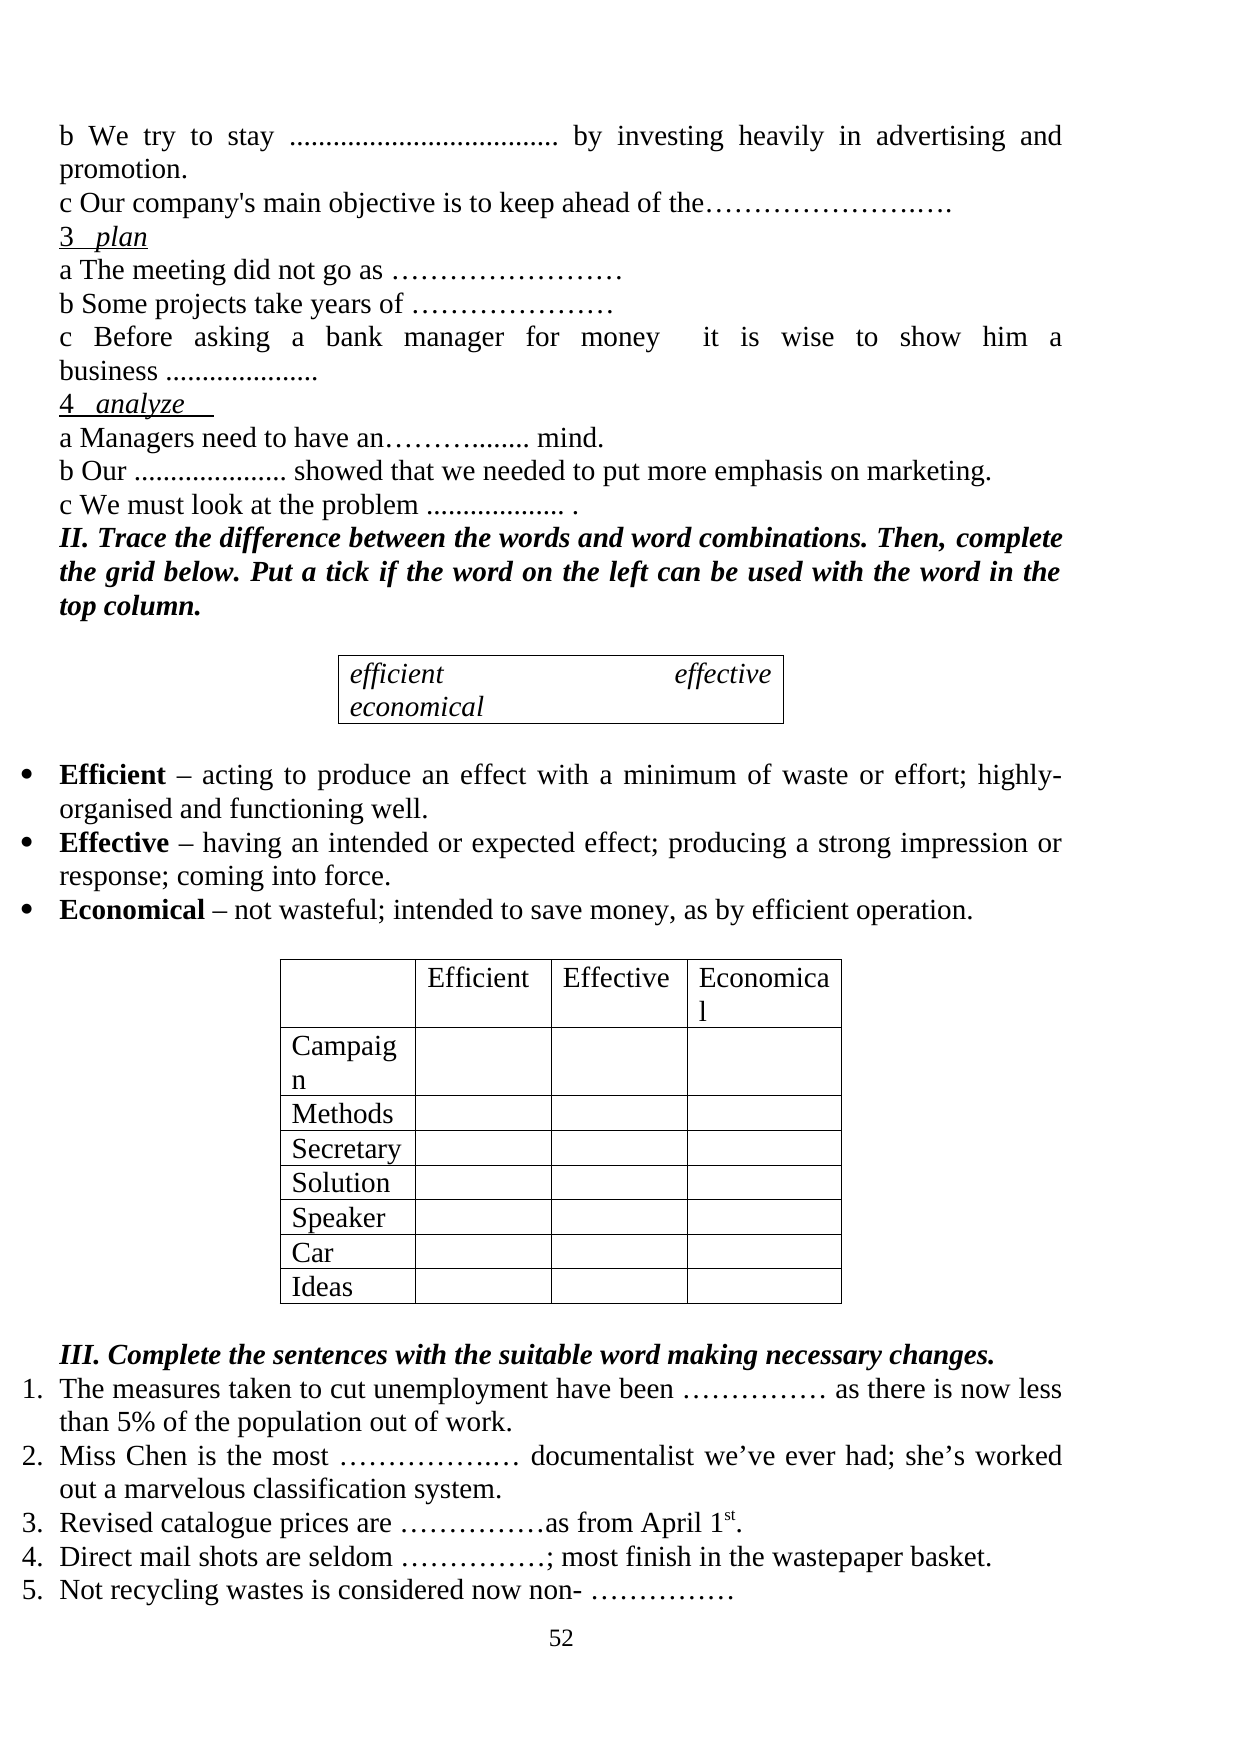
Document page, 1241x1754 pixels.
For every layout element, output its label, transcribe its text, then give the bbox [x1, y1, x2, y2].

list Efficient – acting to produce an effect with a minimum of waste or effort; highly-organised and functioning well. [22, 757, 1063, 825]
text 4 analyze [59, 386, 1063, 420]
table_cell [688, 1028, 841, 1095]
list Miss Chen is the most …………….… documentalist we’ve ever had; she’s worked out a marvelous classification system. [22, 1438, 1063, 1505]
list Revised catalogue prices are ……………as from April 1st. [22, 1505, 1063, 1539]
table_cell [416, 1166, 551, 1199]
table_cell [552, 1200, 687, 1234]
text a The meeting did not go as …………………… [59, 252, 1063, 286]
list The measures taken to cut unemployment have been …………… as there is now less than 5% of the population out of work. [22, 1371, 1063, 1438]
table_cell Ideas [281, 1269, 415, 1303]
table_header efficient effective economical [339, 656, 783, 723]
table_cell [416, 1028, 551, 1095]
text 3 plan [59, 219, 1063, 252]
text b We try to stay ..................................... by investing heavily in advertising and promotion. [59, 118, 1063, 185]
table_cell [552, 1131, 687, 1164]
table_cell [552, 1166, 687, 1199]
list Not recycling wastes is considered now non- …………… [22, 1572, 1063, 1606]
text c We must look at the problem ................... . [59, 487, 1063, 521]
table_cell Methods [281, 1096, 415, 1130]
table_cell Car [281, 1235, 415, 1268]
table_cell [416, 1096, 551, 1130]
table_cell Secretary [281, 1131, 415, 1164]
list Economical – not wasteful; intended to save money, as by efficient operation. [22, 892, 1063, 926]
text III. Complete the sentences with the suitable word making necessary changes. [59, 1337, 1063, 1371]
table_cell [688, 1096, 841, 1130]
text b Our ..................... showed that we needed to put more emphasis on marketing. [59, 453, 1063, 487]
table_header Economical [688, 960, 841, 1027]
list Effective – having an intended or expected effect; producing a strong impression or response; coming into force. [22, 825, 1063, 892]
table_cell [416, 1131, 551, 1164]
table_cell Solution [281, 1166, 415, 1199]
list Direct mail shots are seldom ……………; most finish in the wastepaper basket. [22, 1539, 1063, 1572]
table_cell [552, 1269, 687, 1303]
table_header Efficient [416, 960, 551, 1027]
table_cell [416, 1200, 551, 1234]
text a Managers need to have an………........ mind. [59, 420, 1063, 453]
table_cell [688, 1131, 841, 1164]
table_cell [688, 1235, 841, 1268]
table_cell Campaign [281, 1028, 415, 1095]
text b Some projects take years of ………………… [59, 286, 1063, 319]
table_cell [688, 1166, 841, 1199]
table_cell [688, 1200, 841, 1234]
text II. Trace the difference between the words and word combinations. Then, complete the grid below. Put a tick if the word on the left can be used with the word in the top column. [59, 521, 1063, 621]
table_cell [552, 1235, 687, 1268]
table_header [281, 960, 415, 1027]
text c Our company's main objective is to keep ahead of the………………….…. [59, 185, 1063, 219]
table_cell [552, 1028, 687, 1095]
table_cell Speaker [281, 1200, 415, 1234]
table_cell [552, 1096, 687, 1130]
table_header Effective [552, 960, 687, 1027]
table_cell [688, 1269, 841, 1303]
table_cell [416, 1235, 551, 1268]
table_cell [416, 1269, 551, 1303]
text c Before asking a bank manager for money it is wise to show him a business ..................... [59, 319, 1063, 386]
